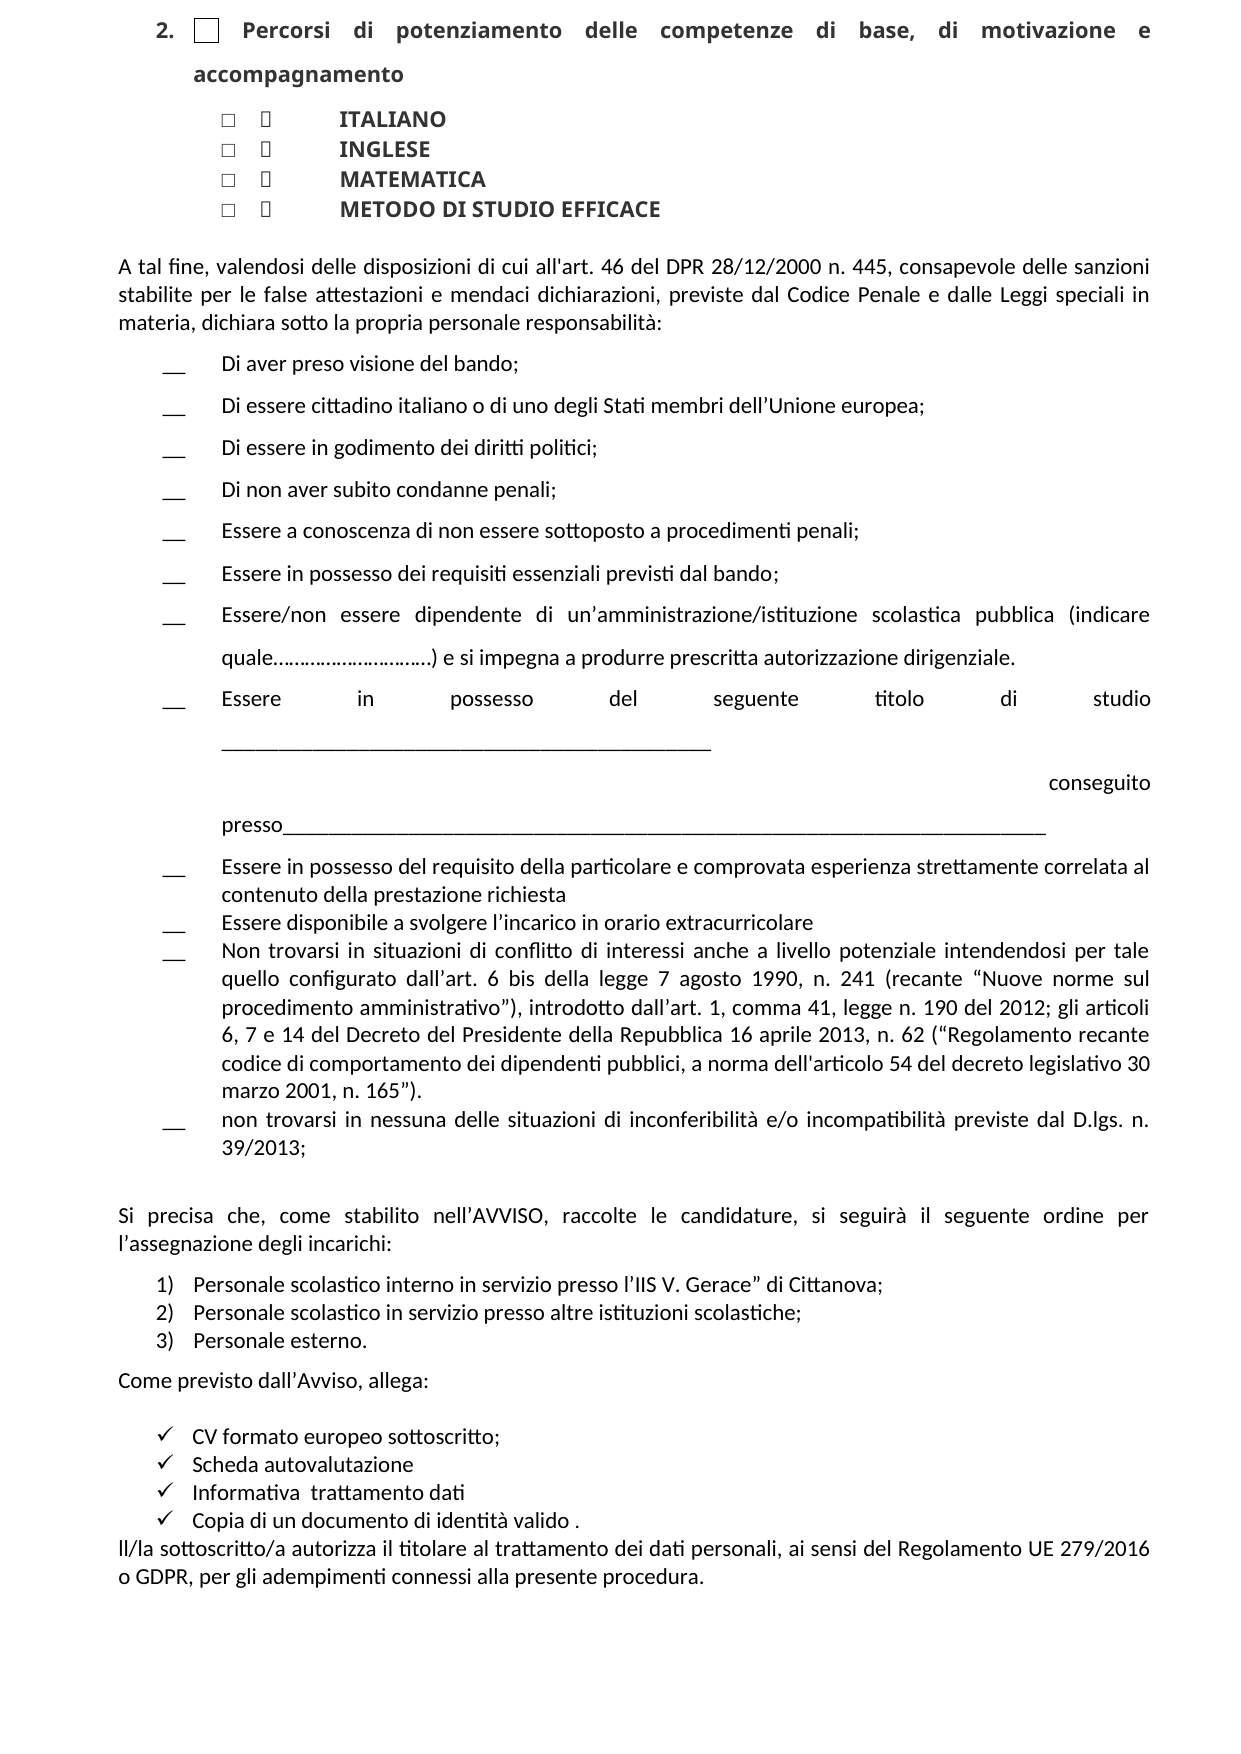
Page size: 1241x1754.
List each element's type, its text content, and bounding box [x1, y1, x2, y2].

list Scheda autovalutazione [156, 1450, 1152, 1478]
text __ Essere in possesso del requisito della particolare e comprovata esperienza strettamente correlata al contenuto della prestazione richiesta [162, 852, 1152, 908]
text __ Di essere cittadino italiano o di uno degli Stati membri dell’Unione europea; [162, 391, 1152, 419]
text __ Di aver preso visione del bando; [162, 349, 1152, 377]
list Personale scolastico interno in servizio presso l’IIS V. Gerace” di Cittanova; [156, 1270, 1152, 1298]
text __ Essere in possesso dei requisiti essenziali previsti dal bando; [162, 559, 1152, 587]
text Come previsto dall’Avviso, allega: [118, 1366, 1152, 1394]
text Si precisa che, come stabilito nell’AVVISO, raccolte le candidature, si seguirà il seguente ordine per l’assegnazione degli incarichi: [118, 1201, 1152, 1257]
text __ Di non aver subito condanne penali; [162, 475, 1152, 503]
text __ Di essere in godimento dei diritti politici; [162, 433, 1152, 461]
list  MATEMATICA [222, 164, 1152, 194]
text __ Essere disponibile a svolgere l’incarico in orario extracurricolare [162, 908, 1152, 937]
text __ Non trovarsi in situazioni di conflitto di interessi anche a livello potenziale intendendosi per tale quello configurato dall’art. 6 bis della legge 7 agosto 1990, n. 241 (recante “Nuove norme sul procedimento amministrativo”), introdotto dall’art. 1, comma 41, legge n. 190 del 2012; gli articoli 6, 7 e 14 del Decreto del Presidente della Repubblica 16 aprile 2013, n. 62 (“Regolamento recante codice di comportamento dei dipendenti pubblici, a norma dell'articolo 54 del decreto legislativo 30 marzo 2001, n. 165”). [162, 937, 1152, 1105]
list Personale esterno. [156, 1326, 1152, 1354]
text ll/la sottoscritto/a autorizza il titolare al trattamento dei dati personali, ai sensi del Regolamento UE 279/2016 o GDPR, per gli adempimenti connessi alla presente procedura. [118, 1534, 1152, 1591]
text conseguito presso___________________________________________________________________ [162, 768, 1152, 838]
list Percorsi di potenziamento delle competenze di base, di motivazione e accompagnamento [156, 15, 1152, 89]
text __ non trovarsi in nessuna delle situazioni di inconferibilità e/o incompatibilità previste dal D.lgs. n. 39/2013; [162, 1105, 1152, 1161]
text __ Essere a conoscenza di non essere sottoposto a procedimenti penali; [162, 517, 1152, 545]
list  ITALIANO [222, 104, 1152, 134]
list Personale scolastico in servizio presso altre istituzioni scolastiche; [156, 1298, 1152, 1326]
text __ Essere in possesso del seguente titolo di studio ___________________________________________ [162, 684, 1152, 754]
text __ Essere/non essere dipendente di un’amministrazione/istituzione scolastica pubblica (indicare quale…………………………) e si impegna a produrre prescritta autorizzazione dirigenziale. [162, 601, 1152, 671]
list CV formato europeo sottoscritto; [156, 1422, 1152, 1450]
list Copia di un documento di identità valido . [155, 1506, 1152, 1534]
list  INGLESE [222, 134, 1152, 164]
list Informativa trattamento dati [156, 1478, 1152, 1506]
text A tal fine, valendosi delle disposizioni di cui all'art. 46 del DPR 28/12/2000 n. 445, consapevole delle sanzioni stabilite per le false attestazioni e mendaci dichiarazioni, previste dal Codice Penale e dalle Leggi speciali in materia, dichiara sotto la propria personale responsabilità: [118, 252, 1152, 336]
list  METODO DI STUDIO EFFICACE [222, 194, 1152, 224]
